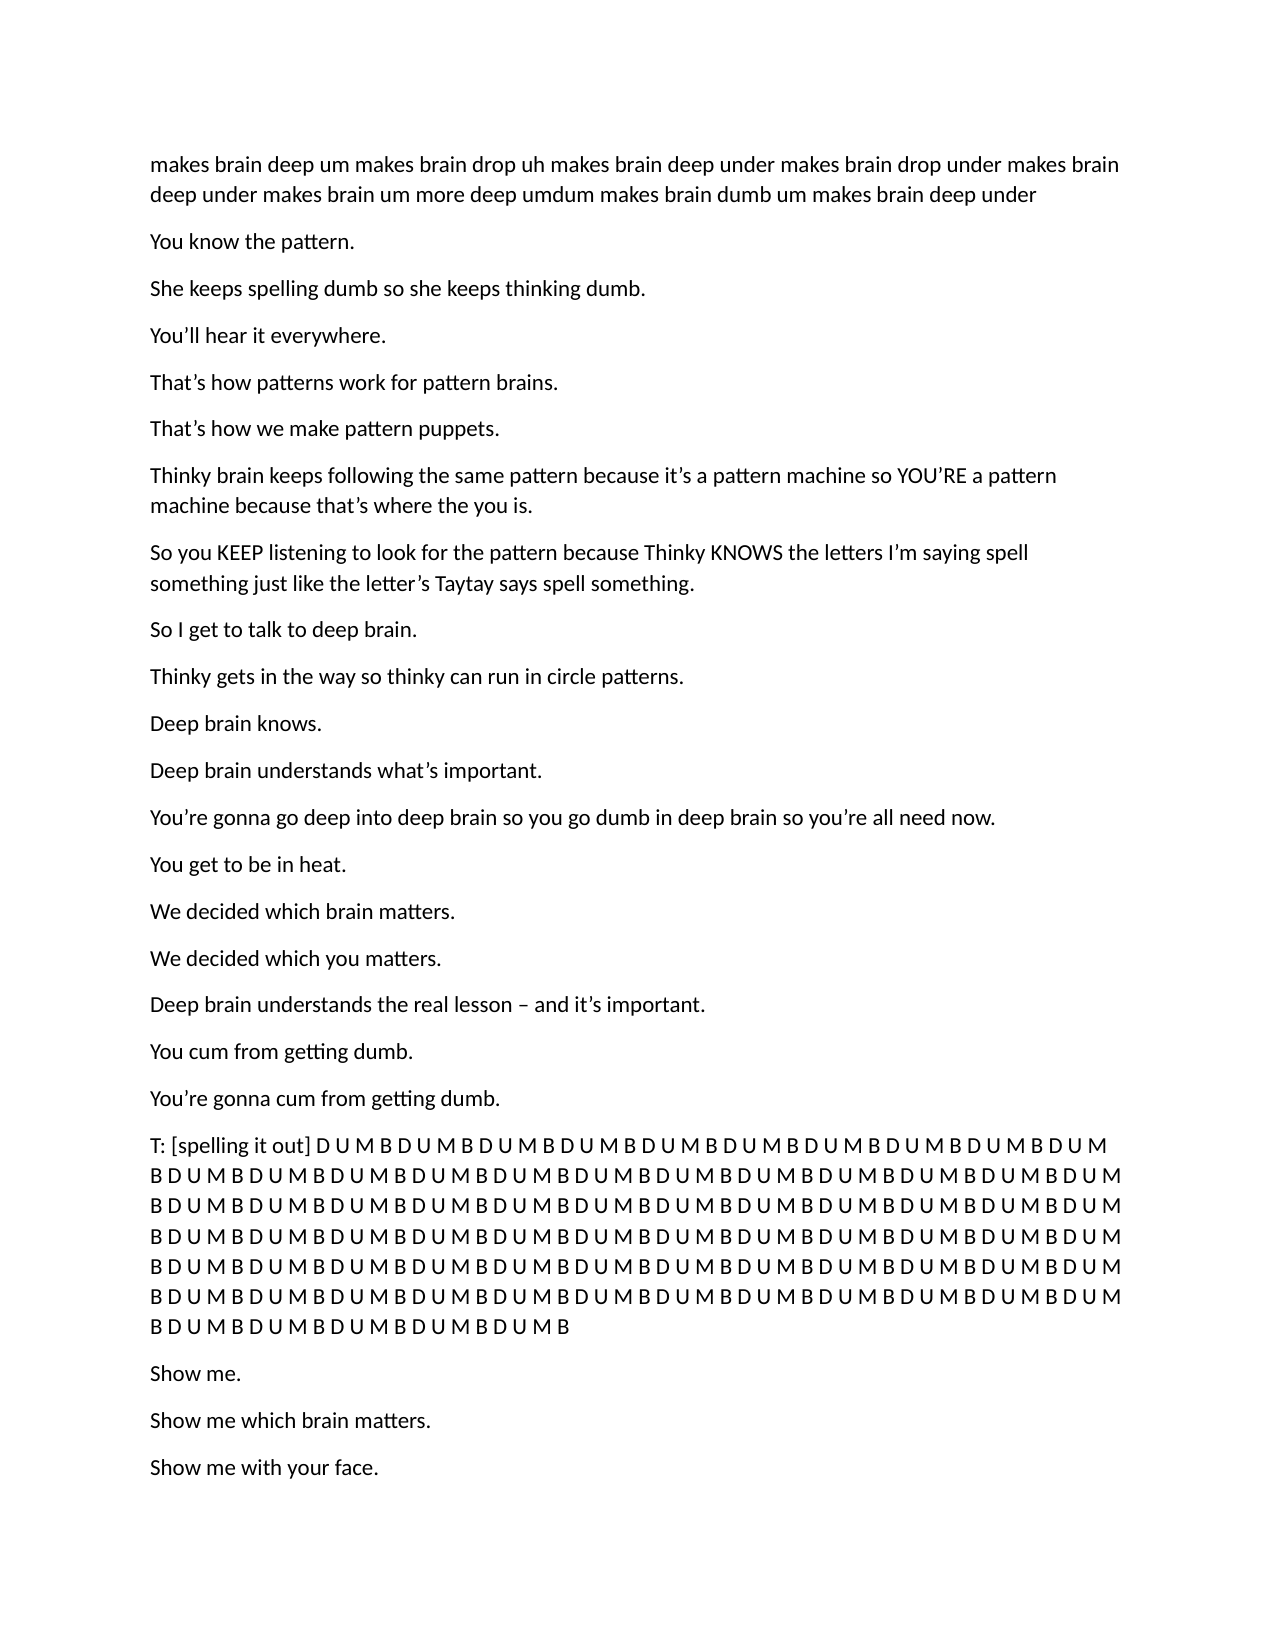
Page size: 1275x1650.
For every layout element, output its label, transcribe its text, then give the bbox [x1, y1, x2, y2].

text That’s how we make pattern puppets. [150, 414, 1125, 443]
text That’s how patterns work for pattern brains. [150, 368, 1125, 396]
text We decided which brain matters. [150, 897, 1125, 925]
text Thinky gets in the way so thinky can run in circle patterns. [150, 662, 1125, 691]
text So you KEEP listening to look for the pattern because Thinky KNOWS the letters I’m saying spell something just like the letter’s Taytay says spell something. [150, 538, 1125, 597]
text We decided which you matters. [150, 944, 1125, 972]
text Deep brain knows. [150, 709, 1125, 737]
text You get to be in heat. [150, 850, 1125, 878]
text She keeps spelling dumb so she keeps thinking dumb. [150, 274, 1125, 302]
text You’re gonna cum from getting dumb. [150, 1084, 1125, 1112]
text You cum from getting dumb. [150, 1037, 1125, 1066]
text So I get to talk to deep brain. [150, 616, 1125, 644]
text Show me with your face. [150, 1453, 1125, 1481]
text T: [spelling it out] D U M B D U M B D U M B D U M B D U M B D U M B D U M B D U M B D U M B D U M B D U M B D U M B D U M B D U M B D U M B D U M B D U M B D U M B D U M B D U M B D U M B D U M B D U M B D U M B D U M B D U M B D U M B D U M B D U M B D U M B D U M B D U M B D U M B D U M B D U M B D U M B D U M B D U M B D U M B D U M B D U M B D U M B D U M B D U M B D U M B D U M B D U M B D U M B D U M B D U M B D U M B D U M B D U M B D U M B D U M B D U M B D U M B D U M B D U M B D U M B D U M B D U M B D U M B D U M B D U M B D U M B D U M B D U M B D U M B D U M B D U M B D U M B D U M B D U M B D U M B [150, 1131, 1125, 1341]
text Deep brain understands what’s important. [150, 756, 1125, 784]
text Show me which brain matters. [150, 1406, 1125, 1434]
text You’re gonna go deep into deep brain so you go dumb in deep brain so you’re all need now. [150, 803, 1125, 831]
text Deep brain understands the real lesson – and it’s important. [150, 991, 1125, 1019]
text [150, 150, 1125, 208]
text You’ll hear it everywhere. [150, 321, 1125, 349]
text Thinky brain keeps following the same pattern because it’s a pattern machine so YOU’RE a pattern machine because that’s where the you is. [150, 461, 1125, 520]
text You know the pattern. [150, 227, 1125, 255]
text Show me. [150, 1359, 1125, 1387]
